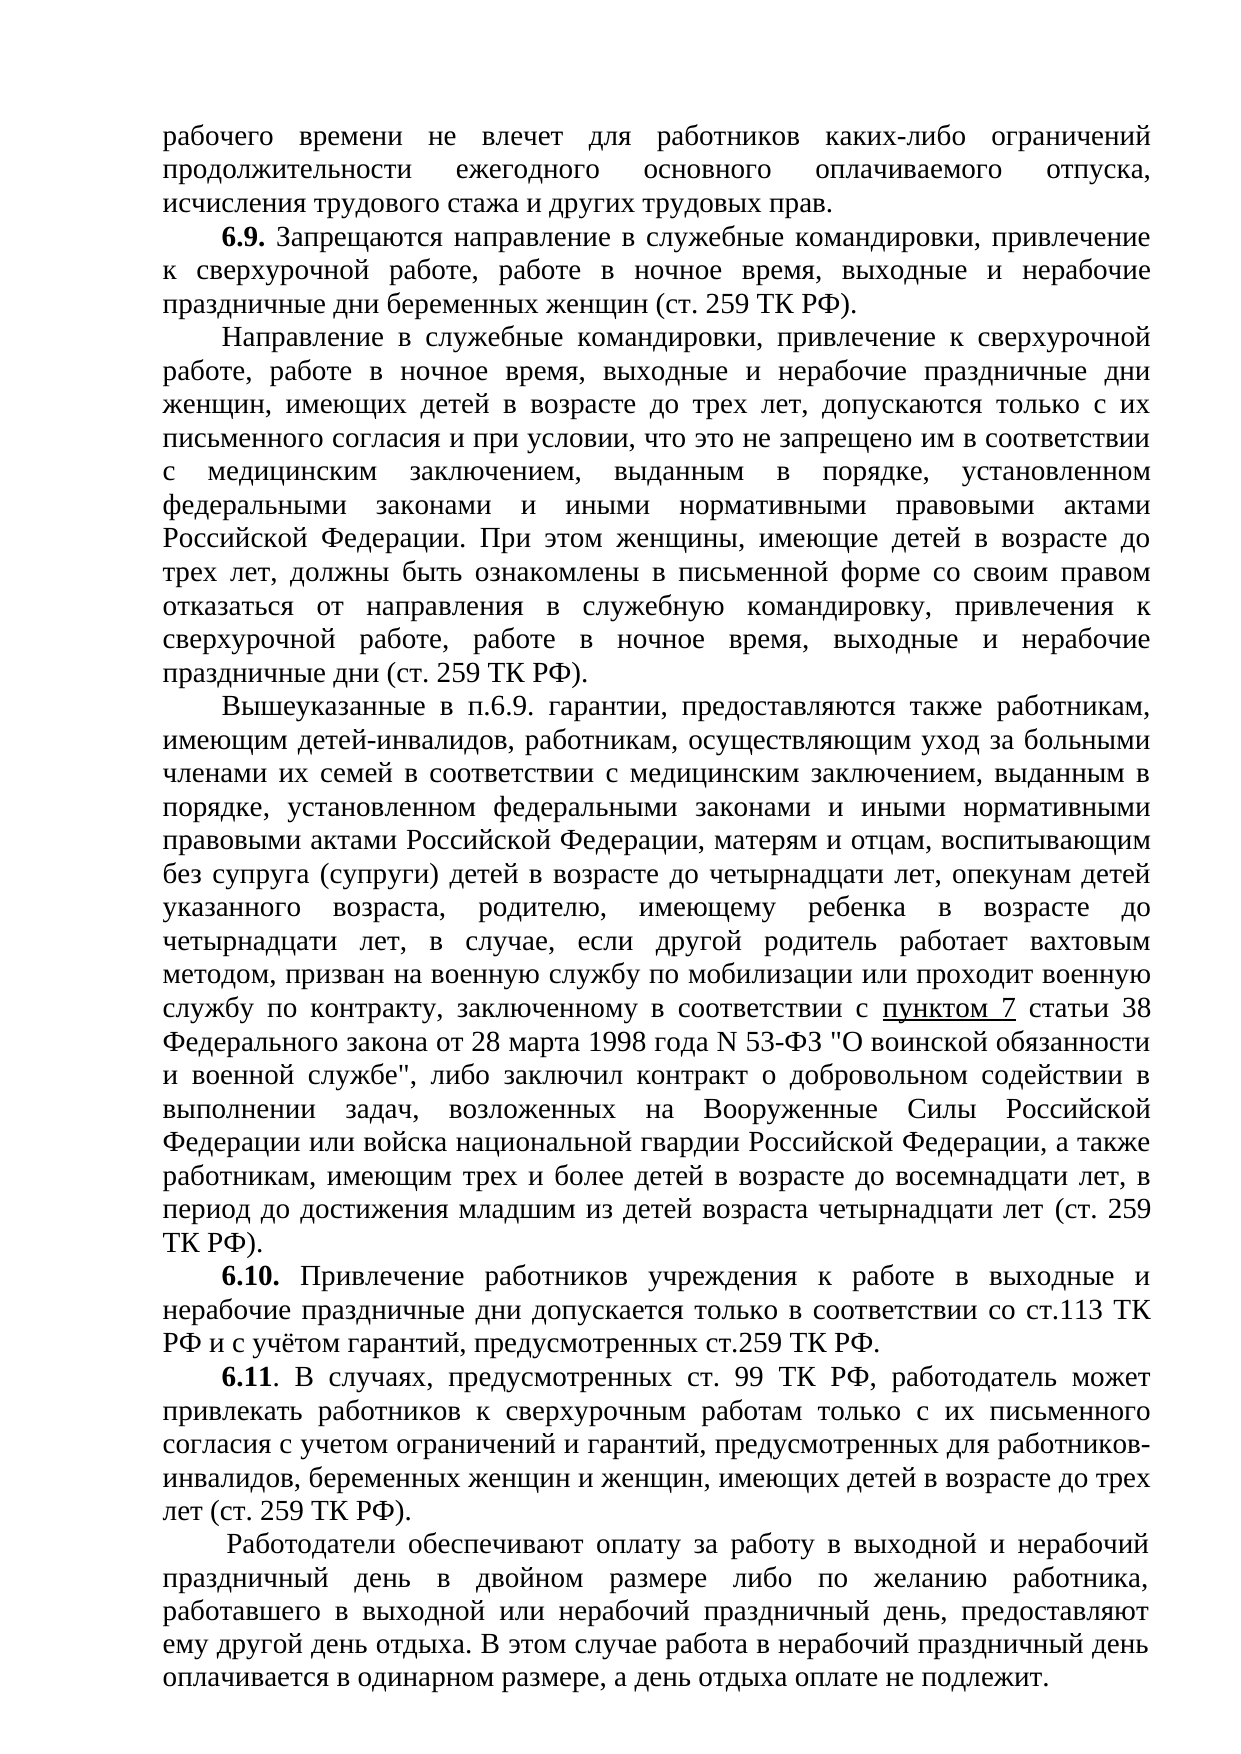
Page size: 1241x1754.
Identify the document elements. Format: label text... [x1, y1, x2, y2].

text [162, 118, 1152, 219]
text Вышеуказанные в п.6.9. гарантии, предоставляются также работникам, имеющим детей-инвалидов, работникам, осуществляющим уход за больными членами их семей в соответствии с медицинским заключением, выданным в порядке, установленном федеральными законами и иными нормативными правовыми актами Российской Федерации, матерям и отцам, воспитывающим без супруга (супруги) детей в возрасте до четырнадцати лет, опекунам детей указанного возраста, родителю, имеющему ребенка в возрасте до четырнадцати лет, в случае, если другой родитель работает вахтовым методом, призван на военную службу по мобилизации или проходит военную службу по контракту, заключенному в соответствии с пунктом 7 статьи 38 Федерального закона от 28 марта 1998 года N 53-ФЗ "О воинской обязанности и военной службе", либо заключил контракт о добровольном содействии в выполнении задач, возложенных на Вооруженные Силы Российской Федерации или войска национальной гвардии Российской Федерации, а также работникам, имеющим трех и более детей в возрасте до восемнадцати лет, в период до достижения младшим из детей возраста четырнадцати лет (ст. 259 ТК РФ). [162, 688, 1152, 1258]
text 6.10. Привлечение работников учреждения к работе в выходные и нерабочие праздничные дни допускается только в соответствии со ст.113 ТК РФ и с учётом гарантий, предусмотренных ст.259 ТК РФ. [162, 1258, 1152, 1359]
text Направление в служебные командировки, привлечение к сверхурочной работе, работе в ночное время, выходные и нерабочие праздничные дни женщин, имеющих детей в возрасте до трех лет, допускаются только с их письменного согласия и при условии, что это не запрещено им в соответствии с медицинским заключением, выданным в порядке, установленном федеральными законами и иными нормативными правовыми актами Российской Федерации. При этом женщины, имеющие детей в возрасте до трех лет, должны быть ознакомлены в письменной форме со своим правом отказаться от направления в служебную командировку, привлечения к сверхурочной работе, работе в ночное время, выходные и нерабочие праздничные дни (ст. 259 ТК РФ). [162, 319, 1152, 688]
text 6.9. Запрещаются направление в служебные командировки, привлечение к сверхурочной работе, работе в ночное время, выходные и нерабочие праздничные дни беременных женщин (ст. 259 ТК РФ). [162, 219, 1152, 319]
text 6.11. В случаях, предусмотренных ст. 99 ТК РФ, работодатель может привлекать работников к сверхурочным работам только с их письменного согласия с учетом ограничений и гарантий, предусмотренных для работников-инвалидов, беременных женщин и женщин, имеющих детей в возрасте до трех лет (ст. 259 ТК РФ). [162, 1359, 1152, 1527]
text Работодатели обеспечивают оплату за работу в выходной и нерабочий праздничный день в двойном размере либо по желанию работника, работавшего в выходной или нерабочий праздничный день, предоставляют ему другой день отдыха. В этом случае работа в нерабочий праздничный день оплачивается в одинарном размере, а день отдыха оплате не подлежит. [162, 1527, 1149, 1693]
